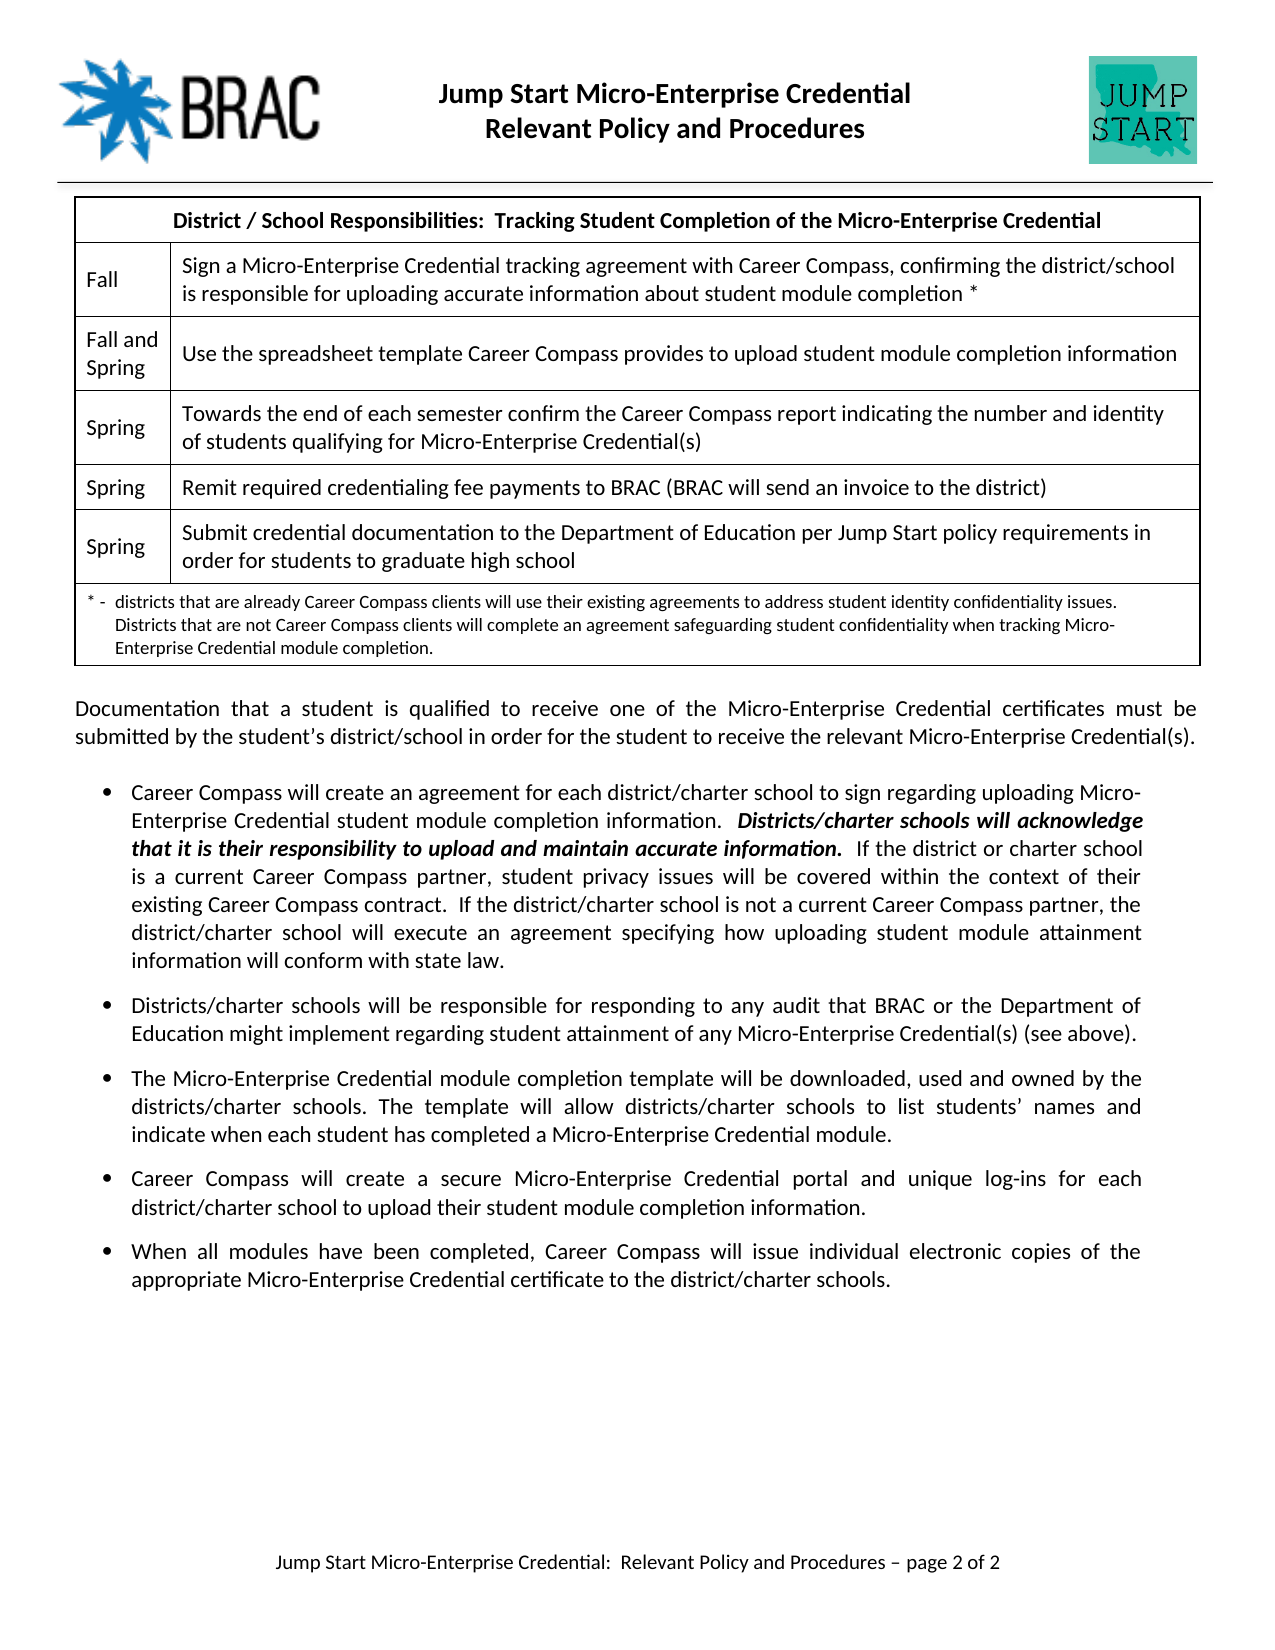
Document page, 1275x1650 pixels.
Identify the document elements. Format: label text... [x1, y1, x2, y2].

table_cell Submit credential documentation to the Department of Education per Jump Start policy requirements in order for students to graduate high school [171, 510, 1199, 583]
table_cell Remit required credentialing fee payments to BRAC (BRAC will send an invoice to the district) [171, 465, 1199, 509]
picture [1088, 56, 1198, 164]
table_cell Towards the end of each semester confirm the Career Compass report indicating the number and identity of students qualifying for Micro-Enterprise Credential(s) [171, 391, 1199, 463]
table_cell Fall and Spring [76, 317, 170, 390]
table_cell Spring [76, 510, 170, 583]
table_cell Spring [76, 465, 170, 509]
text Documentation that a student is qualified to receive one of the Micro-Enterprise Credential certificates must be submitted by the student’s district/school in order for the student to receive the relevant Micro-Enterprise Credential(s). [75, 694, 1200, 750]
picture [56, 37, 339, 183]
table_header District / School Responsibilities: Tracking Student Completion of the Micro-Enterprise Credential [76, 198, 1199, 242]
list The Micro-Enterprise Credential module completion template will be downloaded, used and owned by the districts/charter schools. The template will allow districts/charter schools to list students’ names and indicate when each student has completed a Micro-Enterprise Credential module. [103, 1064, 1144, 1148]
table_cell Sign a Micro-Enterprise Credential tracking agreement with Career Compass, confirming the district/school is responsible for uploading accurate information about student module completion * [171, 243, 1199, 316]
table_cell * - districts that are already Career Compass clients will use their existing agreements to address student identity confidentiality issues. Districts that are not Career Compass clients will complete an agreement safeguarding student confidentiality when tracking Micro-Enterprise Credential module completion. [76, 584, 1199, 665]
list When all modules have been completed, Career Compass will issue individual electronic copies of the appropriate Micro-Enterprise Credential certificate to the district/charter schools. [103, 1237, 1144, 1293]
list Career Compass will create an agreement for each district/charter school to sign regarding uploading Micro-Enterprise Credential student module completion information. Districts/charter schools will acknowledge that it is their responsibility to upload and maintain accurate information. If the district or charter school is a current Career Compass partner, student privacy issues will be covered within the context of their existing Career Compass contract. If the district/charter school is not a current Career Compass partner, the district/charter school will execute an agreement specifying how uploading student module attainment information will conform with state law. [103, 778, 1144, 974]
table_cell Spring [76, 391, 170, 463]
list Career Compass will create a secure Micro-Enterprise Credential portal and unique log-ins for each district/charter school to upload their student module completion information. [103, 1164, 1144, 1221]
table_cell Fall [76, 243, 170, 316]
list Districts/charter schools will be responsible for responding to any audit that BRAC or the Department of Education might implement regarding student attainment of any Micro-Enterprise Credential(s) (see above). [103, 991, 1144, 1047]
table_cell Use the spreadsheet template Career Compass provides to upload student module completion information [171, 317, 1199, 390]
